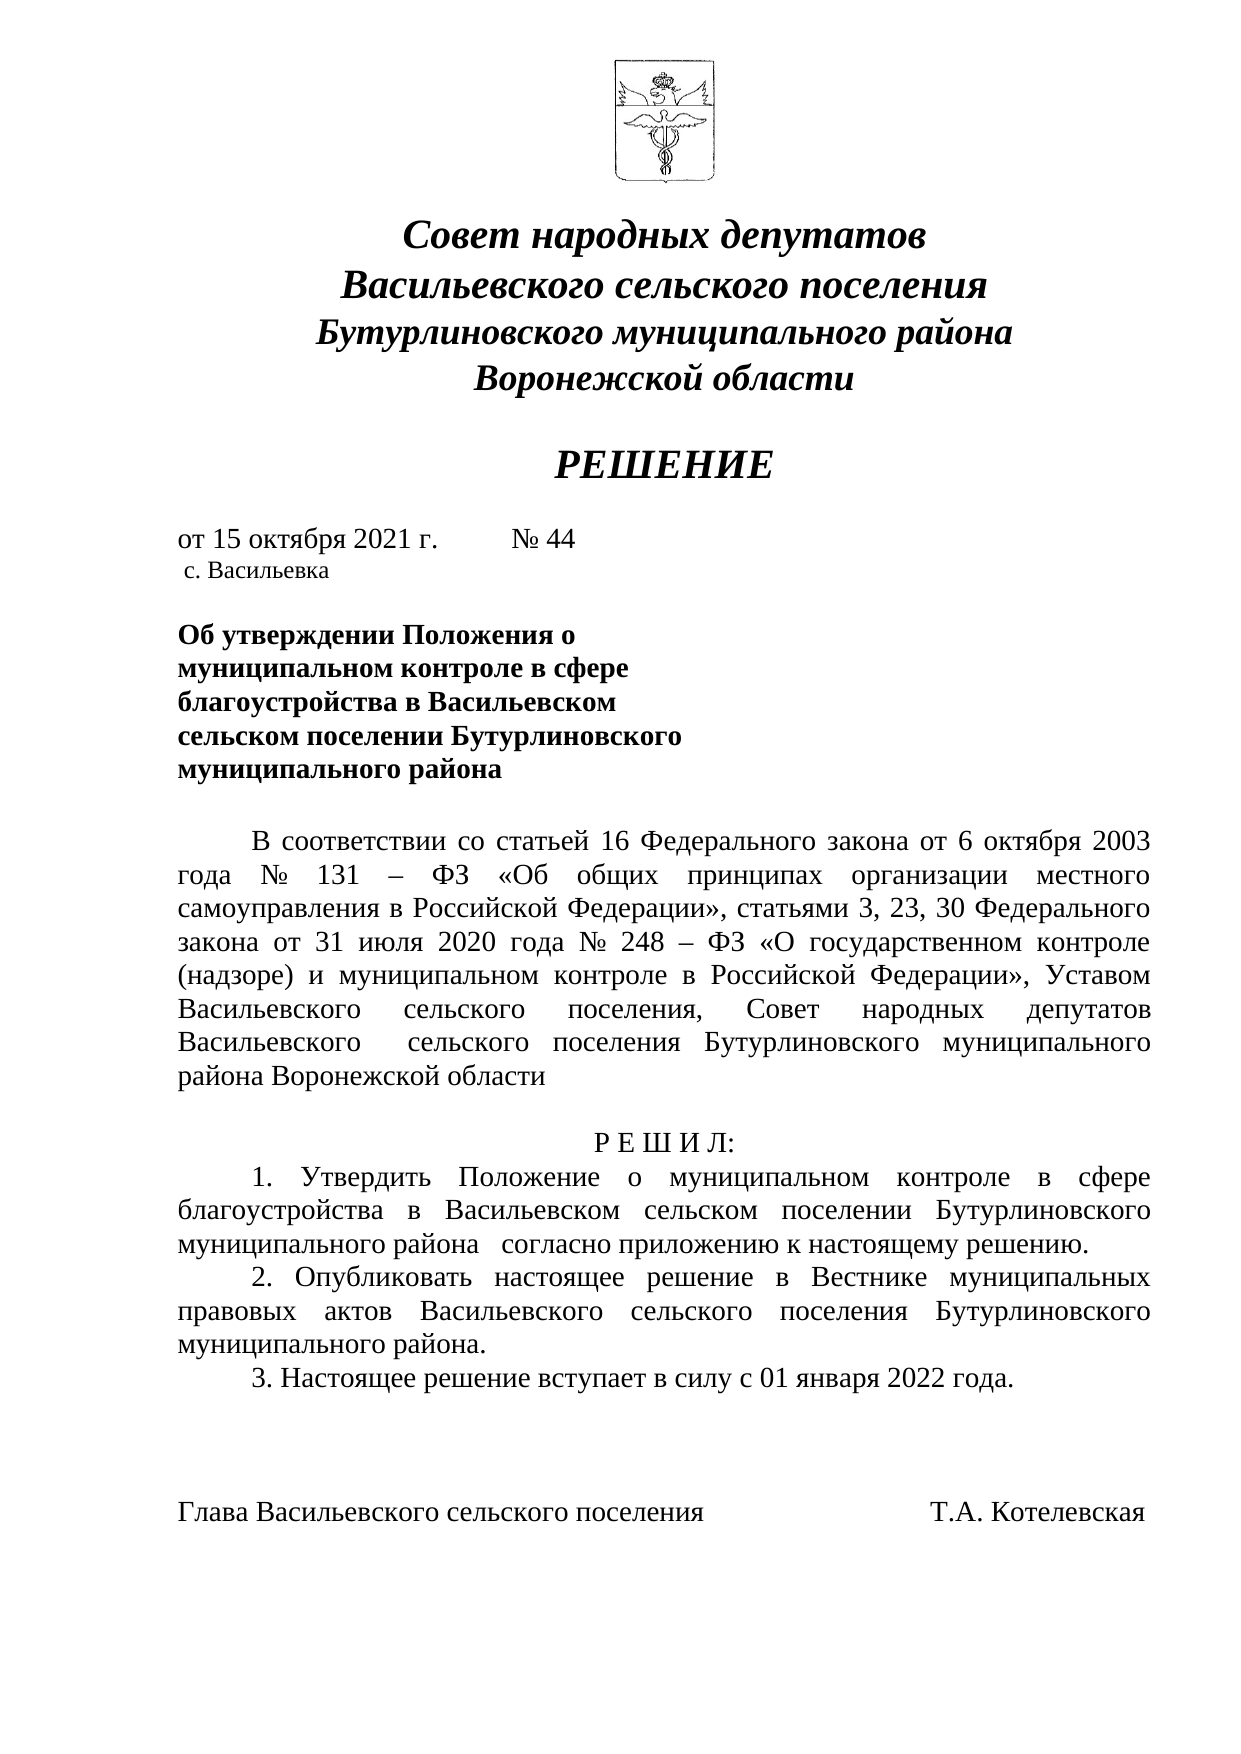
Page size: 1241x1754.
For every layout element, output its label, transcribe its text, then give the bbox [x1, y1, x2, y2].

text с. Васильевка [177, 555, 1152, 583]
text 3. Настоящее решение вступает в силу с 01 января 2022 года. [177, 1360, 1152, 1393]
text 1. Утвердить Положение о муниципальном контроле в сфере благоустройства в Васильевском сельском поселении Бутурлиновского муниципального района согласно приложению к настоящему решению. [177, 1159, 1152, 1259]
text Об утверждении Положения о муниципальном контроле в сфере благоустройства в Васильевском сельском поселении Бутурлиновского муниципального района [177, 617, 738, 785]
text РЕШЕНИЕ [177, 440, 1152, 488]
text от 15 октября 2021 г. № 44 [177, 521, 1152, 555]
picture [611, 59, 718, 184]
text Васильевского сельского поселения [177, 259, 1152, 307]
text Бутурлиновского муниципального района [177, 310, 1152, 353]
text Р Е Ш И Л: [177, 1125, 1152, 1159]
text Совет народных депутатов [177, 209, 1152, 257]
text Глава Васильевского сельского поселения Т.А. Котелевская [177, 1494, 1152, 1528]
text Воронежской области [177, 355, 1152, 398]
text В соответствии со статьей 16 Федерального закона от 6 октября 2003 года № 131 – ФЗ «Об общих принципах организации местного самоуправления в Российской Федерации», статьями 3, 23, 30 Федерального закона от 31 июля 2020 года № 248 – ФЗ «О государственном контроле (надзоре) и муниципальном контроле в Российской Федерации», Уставом Васильевского сельского поселения, Совет народных депутатов Васильевского сельского поселения Бутурлиновского муниципального района Воронежской области [177, 823, 1152, 1092]
text 2. Опубликовать настоящее решение в Вестнике муниципальных правовых актов Васильевского сельского поселения Бутурлиновского муниципального района. [177, 1259, 1152, 1360]
